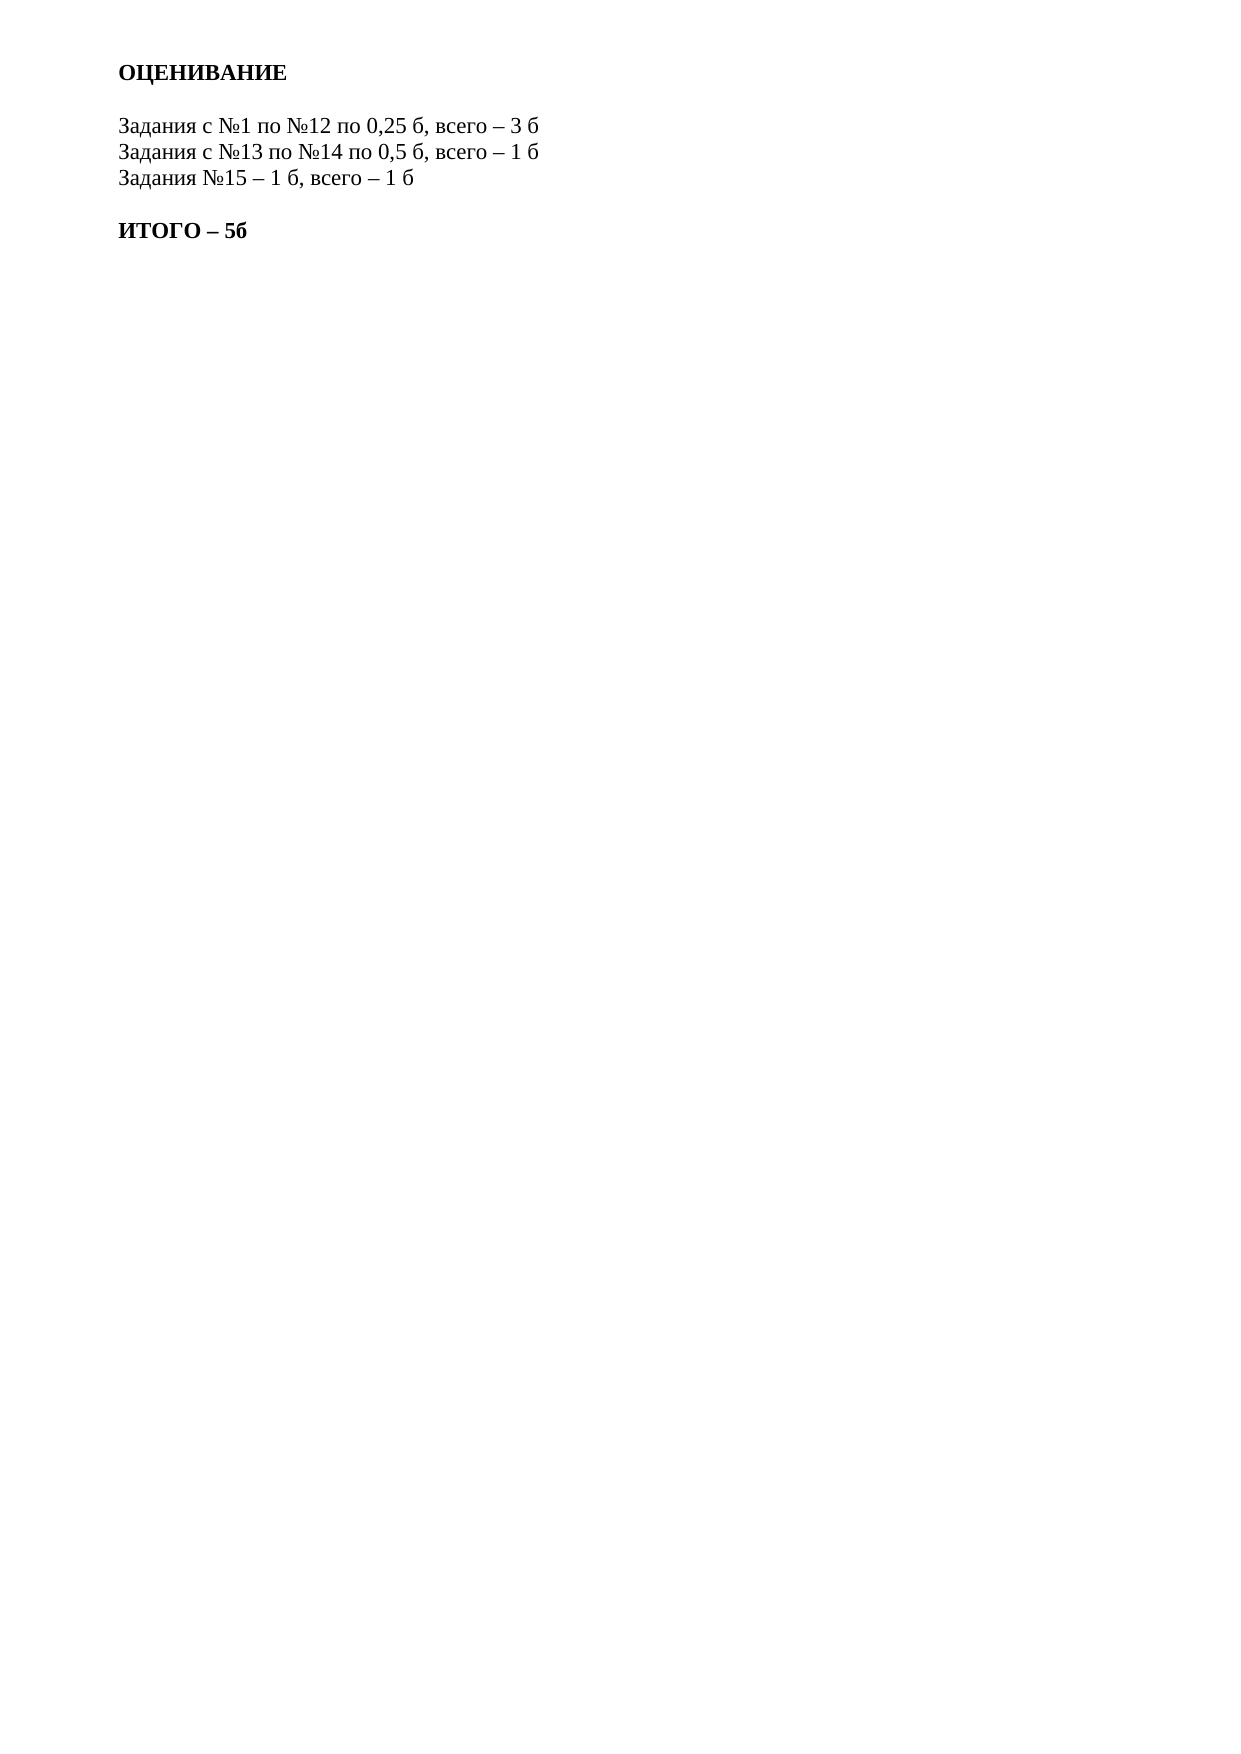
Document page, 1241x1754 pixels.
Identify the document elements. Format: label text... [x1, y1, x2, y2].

text ОЦЕНИВАНИЕ [118, 59, 1181, 85]
text Задания №15 – 1 б, всего – 1 б [118, 164, 1181, 191]
text Задания с №13 по №14 по 0,5 б, всего – 1 б [118, 138, 1181, 164]
text Задания с №1 по №12 по 0,25 б, всего – 3 б [118, 112, 1181, 138]
text ИТОГО – 5б [118, 217, 1181, 243]
